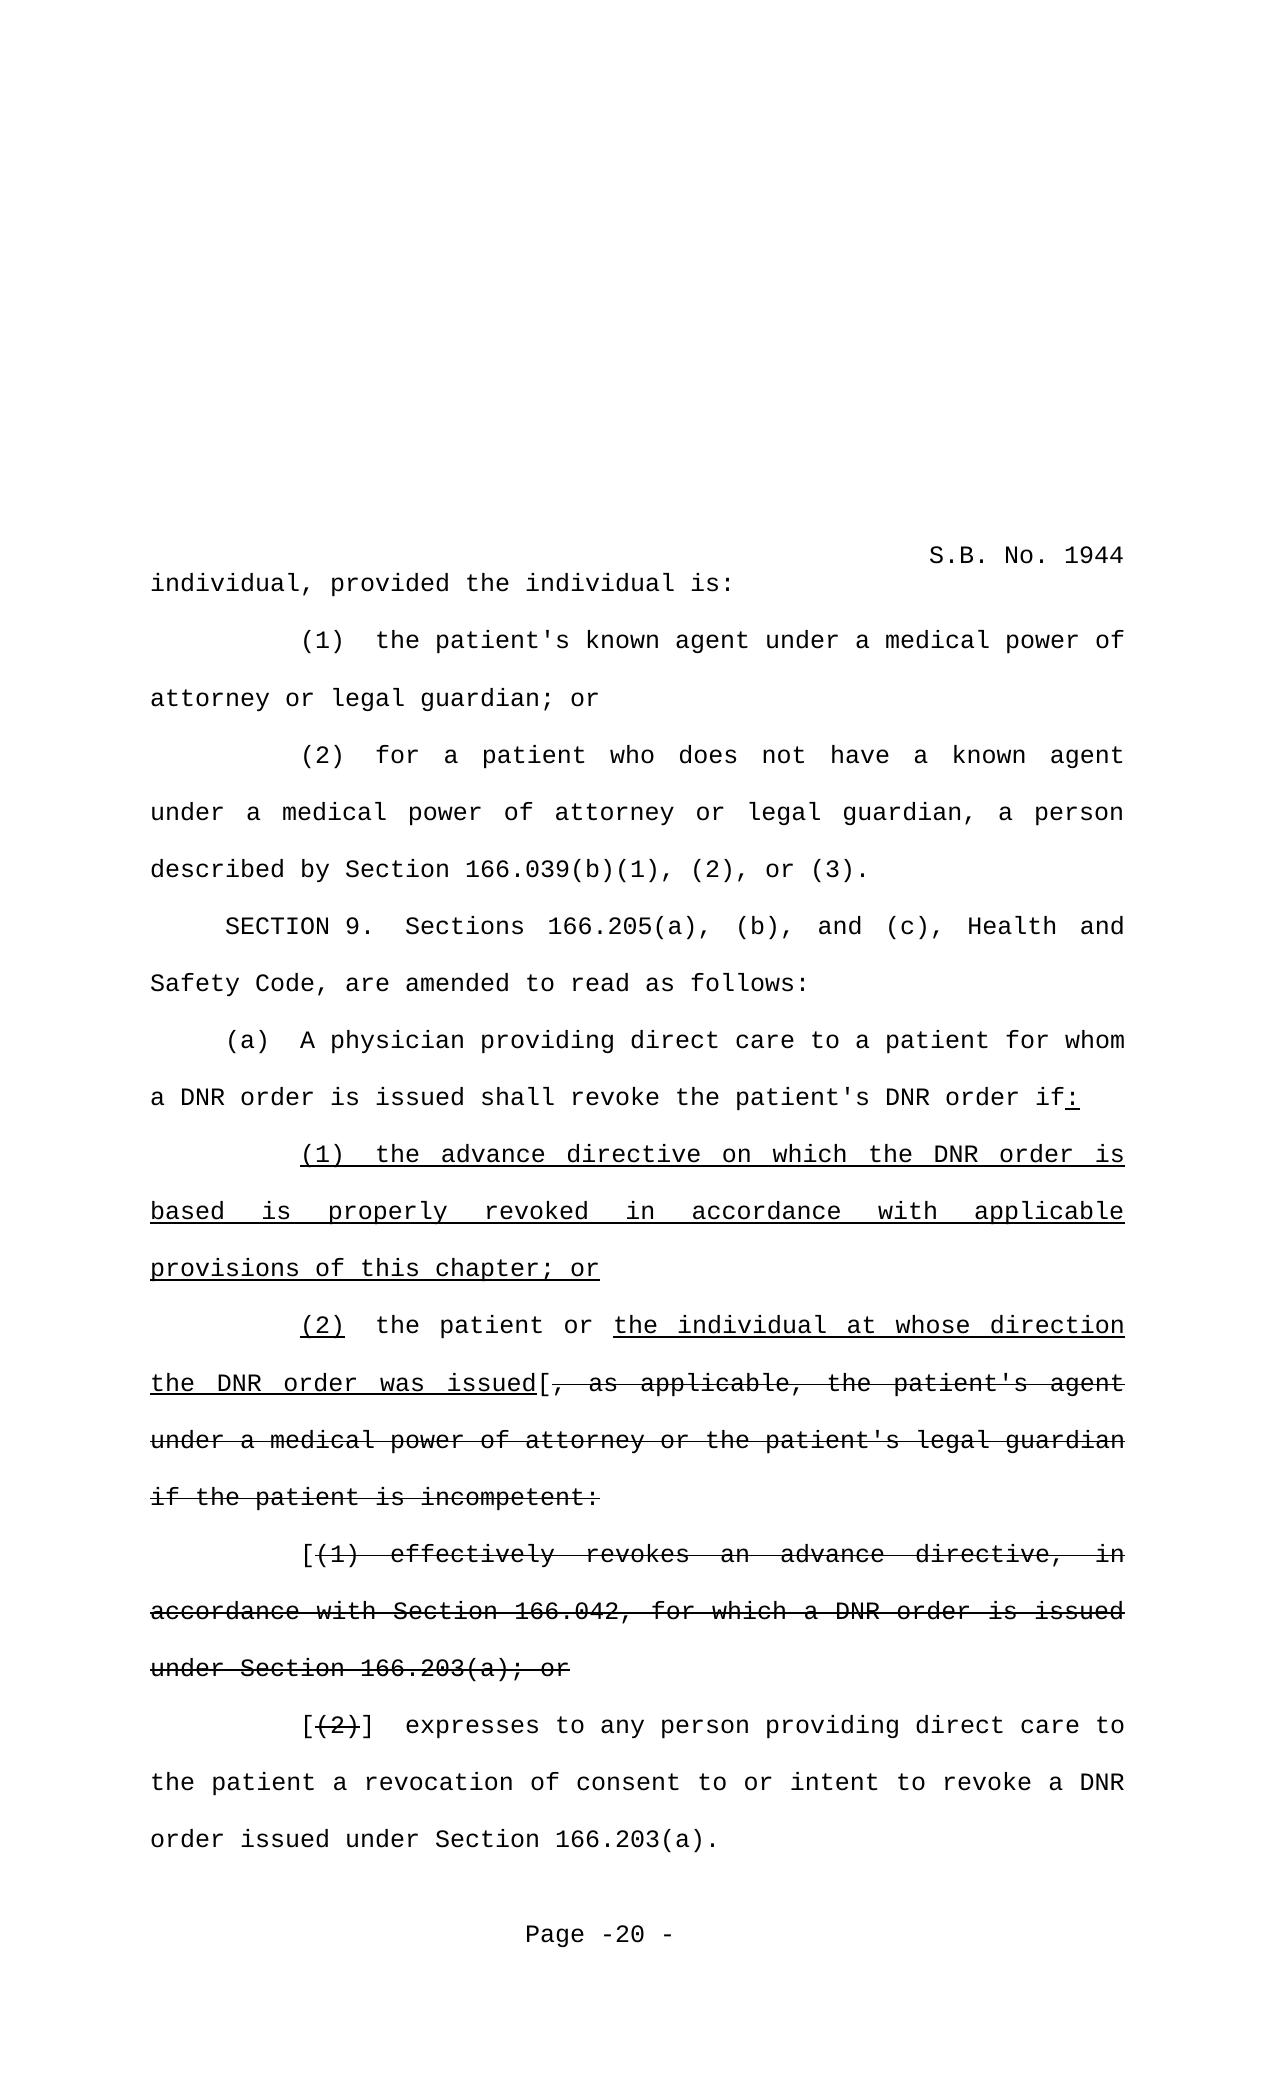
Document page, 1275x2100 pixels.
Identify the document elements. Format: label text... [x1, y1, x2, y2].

text (2) the patient or the individual at whose direction the DNR order was issued[, as applicable, the patient's agent under a medical power of attorney or the patient's legal guardian if the patient is incompetent: [150, 1313, 1125, 1441]
text (1) the patient's known agent under a medical power of attorney or legal guardian; or [150, 628, 1125, 713]
text (1) the advance directive on which the DNR order is based is properly revoked in accordance with applicable provisions of this chapter; or [150, 1142, 1125, 1222]
text (2) the patient or the individual at whose direction the DNR order was issued[, as applicable, the patient's agent under a medical power of attorney or the patient's legal guardian if the patient is incompetent: [150, 1442, 1125, 1513]
text [(2)] expresses to any person providing direct care to the patient a revocation of consent to or intent to revoke a DNR order issued under Section 166.203(a). [150, 1712, 1125, 1855]
text (a) A physician providing direct care to a patient for whom a DNR order is issued shall revoke the patient's DNR order if: [150, 1027, 1125, 1113]
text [150, 571, 1125, 599]
text [(1) effectively revokes an advance directive, in accordance with Section 166.042, for which a DNR order is issued under Section 166.203(a); or [150, 1614, 1125, 1684]
text SECTION 9. Sections 166.205(a), (b), and (c), Health and Safety Code, are amended to read as follows: [150, 913, 1125, 999]
text [(1) effectively revokes an advance directive, in accordance with Section 166.042, for which a DNR order is issued under Section 166.203(a); or [150, 1541, 1125, 1612]
text (2) for a patient who does not have a known agent under a medical power of attorney or legal guardian, a person described by Section 166.039(b)(1), (2), or (3). [150, 742, 1125, 885]
text (1) the advance directive on which the DNR order is based is properly revoked in accordance with applicable provisions of this chapter; or [150, 1224, 1125, 1284]
